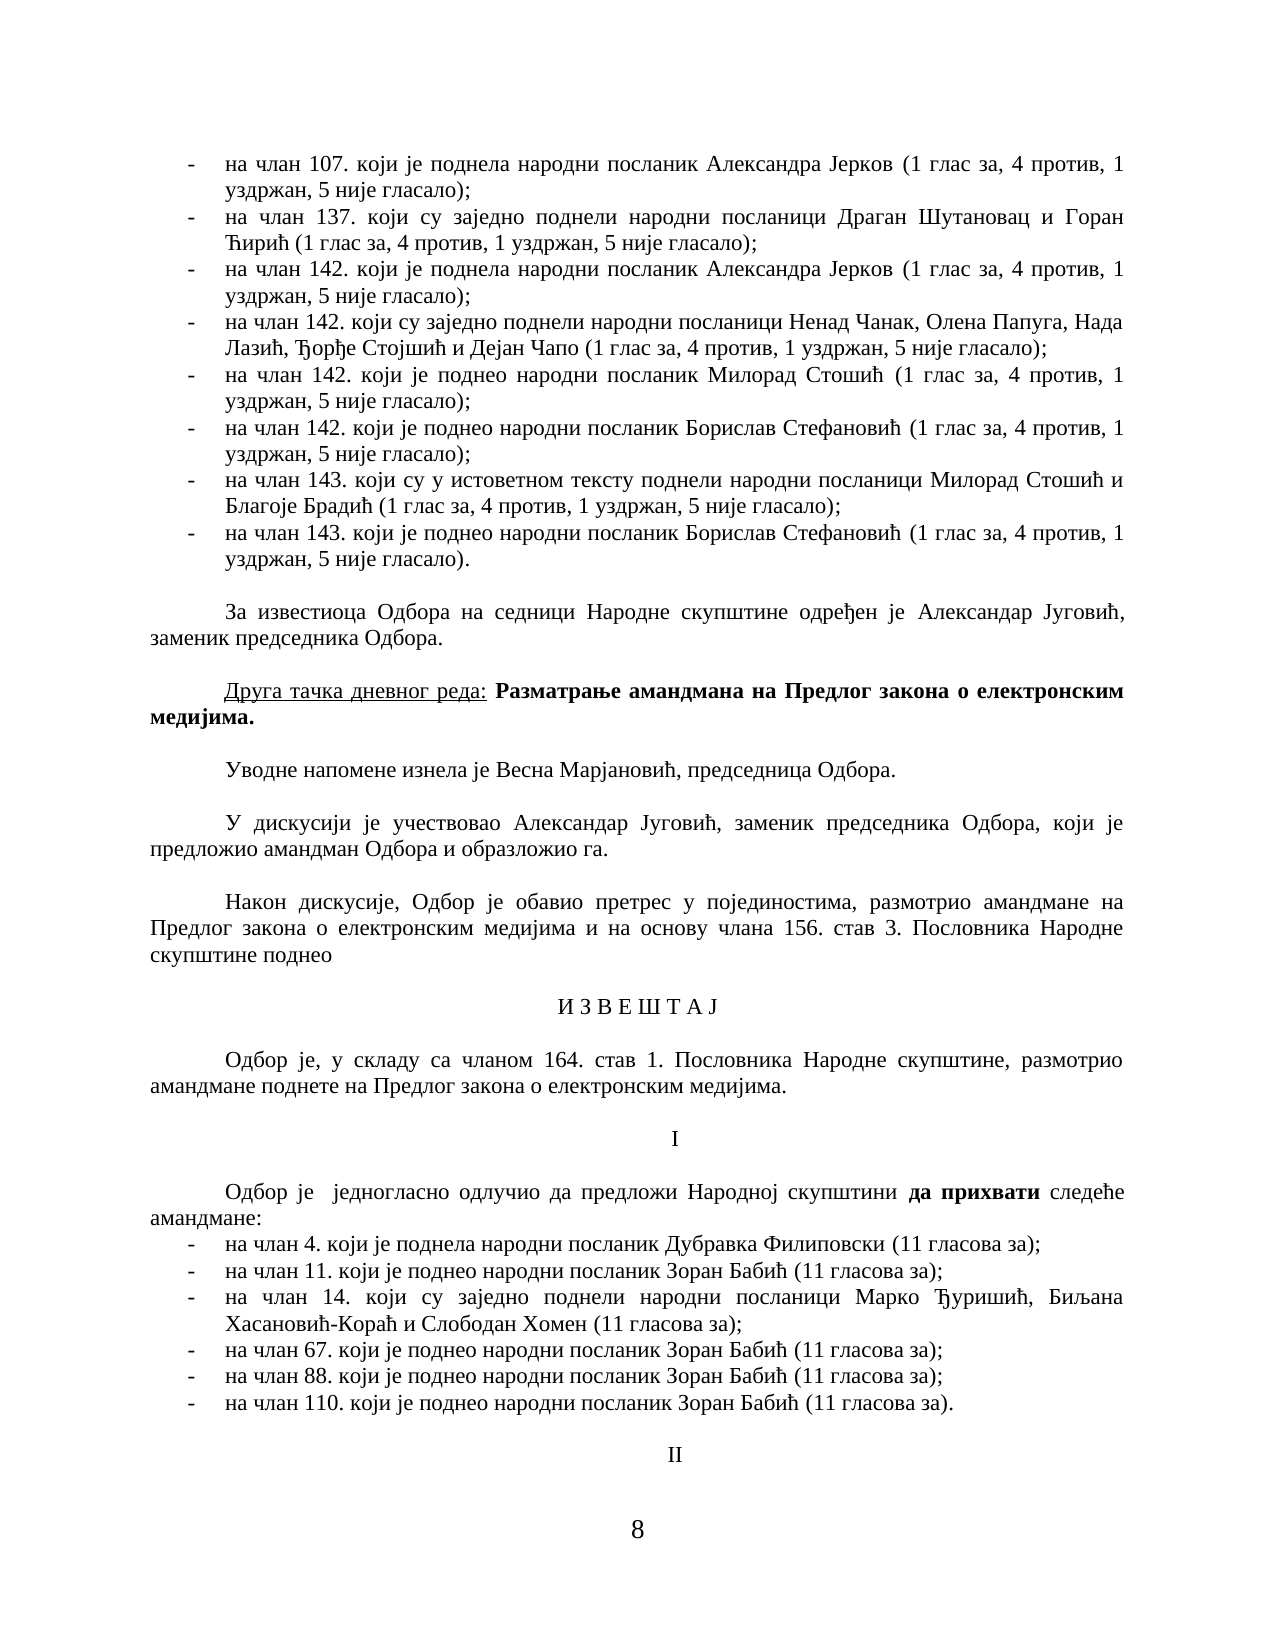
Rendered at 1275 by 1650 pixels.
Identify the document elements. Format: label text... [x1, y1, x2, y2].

list на члан 11. који је поднео народни посланик Зоран Бабић (11 гласова за); [187, 1257, 1125, 1283]
text Одбор је, у складу са чланом 164. став 1. Пословника Народне скупштине, размотрио амандмане поднете на Предлог закона о електронским медијима. [150, 1046, 1125, 1099]
text Одбор је једногласно одлучио да предложи Народној скупштини да прихвати следеће амандмане: [150, 1178, 1125, 1231]
text За известиоца Одбора на седници Народне скупштине одређен је Aлександар Југовић, заменик председника Одбора. [150, 598, 1125, 651]
list на члан 142. који је поднео народни посланик Борислав Стефановић (1 глас за, 4 против, 1 уздржан, 5 није гласало); [187, 413, 1125, 466]
list на члан 110. који је поднео народни посланик Зоран Бабић (11 гласова за). [187, 1389, 1125, 1415]
list на члан 4. који је поднела народни посланик Дубравка Филиповски (11 гласова за); [187, 1231, 1125, 1257]
text Уводне напомене изнела је Весна Марјановић, председница Одбора. [150, 756, 1125, 782]
list на члан 107. који је поднела народни посланик Александра Јерков (1 глас за, 4 против, 1 уздржан, 5 није гласало); [187, 150, 1125, 203]
text II [150, 1441, 1125, 1468]
list на члан 142. који је поднео народни посланик Милорад Стошић (1 глас за, 4 против, 1 уздржан, 5 није гласало); [187, 361, 1125, 413]
list на члан 137. који су заједно поднели народни посланици Драган Шутановац и Горан Ћирић (1 глас за, 4 против, 1 уздржан, 5 није гласало); [187, 203, 1125, 255]
list на члан 143. који су у истоветном тексту поднели народни посланици Милорад Стошић и Благоје Брадић (1 глас за, 4 против, 1 уздржан, 5 није гласало); [187, 466, 1125, 519]
list на члан 143. који је поднео народни посланик Борислав Стефановић (1 глас за, 4 против, 1 уздржан, 5 није гласало). [187, 519, 1125, 572]
list на члан 14. који су заједно поднели народни посланици Марко Ђуришић, Биљана Хасановић-Кораћ и Слободан Хомен (11 гласова за); [187, 1283, 1125, 1336]
list на члан 67. који је поднео народни посланик Зоран Бабић (11 гласова за); [187, 1336, 1125, 1362]
list на члан 142. који су заједно поднели народни посланици Ненад Чанак, Олена Папуга, Нада Лазић, Ђорђе Стојшић и Дејан Чапо (1 глас за, 4 против, 1 уздржан, 5 није гласало); [187, 308, 1125, 361]
list на члан 88. који је поднео народни посланик Зоран Бабић (11 гласова за); [187, 1362, 1125, 1389]
text Након дискусије, Одбор је обавио претрес у појединостима, размотрио амандмане на Предлог закона о електронским медијима и на основу члана 156. став 3. Пословника Народне скупштине поднео [150, 888, 1125, 967]
list на члан 142. који је поднела народни посланик Александра Јерков (1 глас за, 4 против, 1 уздржан, 5 није гласало); [187, 255, 1125, 308]
text I [150, 1125, 1125, 1151]
text И З В Е Ш Т А Ј [150, 993, 1125, 1020]
text У дискусији је учествовао Александар Југовић, заменик председника Одбора, који је предложио амандман Одбора и образложио га. [150, 809, 1125, 862]
text Друга тачка дневног реда: Разматрање амандмана на Предлог закона о електронским медијима. [150, 677, 1125, 730]
